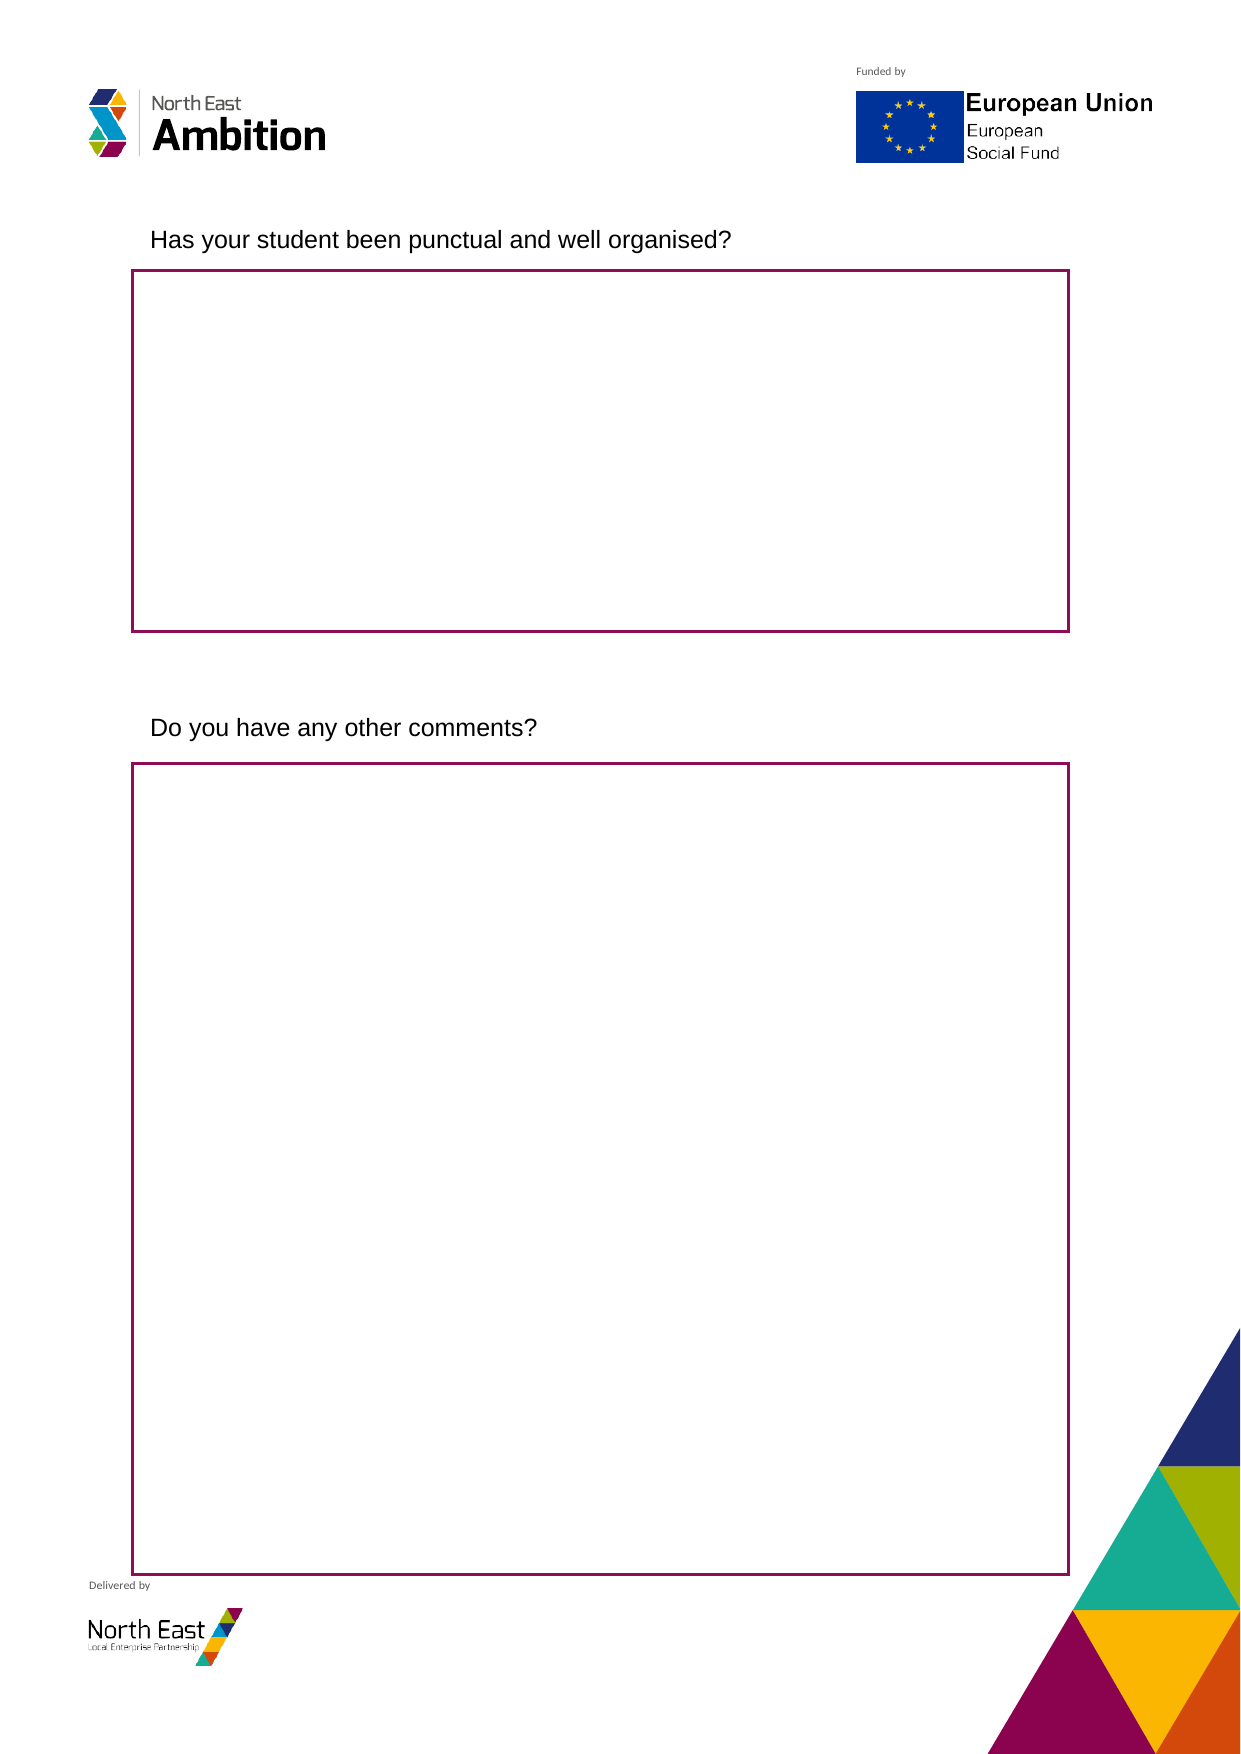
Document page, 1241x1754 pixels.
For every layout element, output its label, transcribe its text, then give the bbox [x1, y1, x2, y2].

picture [885, 101, 902, 118]
picture [918, 134, 935, 151]
picture [88, 89, 127, 137]
text Has your student been punctual and well organised? [150, 225, 1090, 254]
picture [88, 109, 127, 157]
picture [967, 93, 1152, 159]
picture [885, 134, 902, 151]
picture [88, 1608, 243, 1666]
picture [917, 101, 935, 118]
text Do you have any other comments? [150, 712, 1090, 741]
